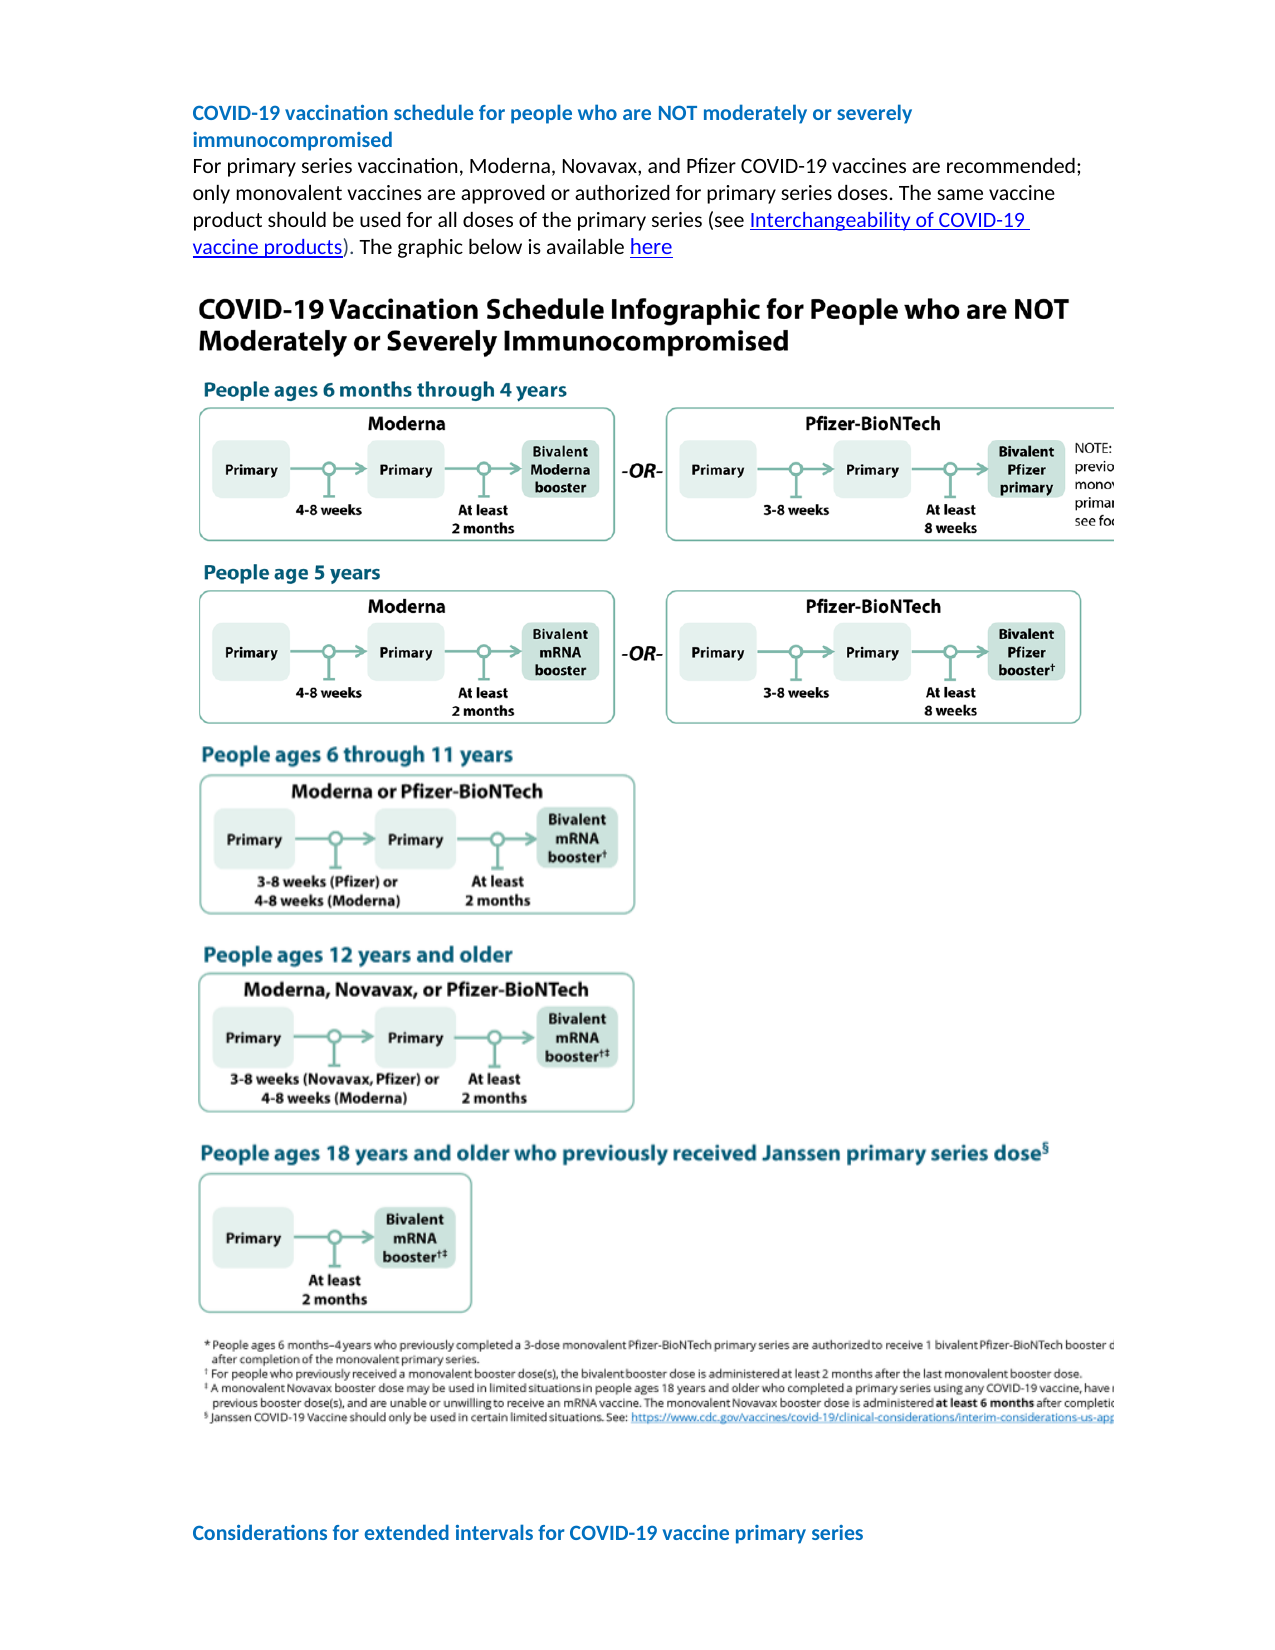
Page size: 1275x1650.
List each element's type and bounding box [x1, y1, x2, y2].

table_header [60, 60, 1215, 1590]
picture [192, 287, 1114, 1435]
